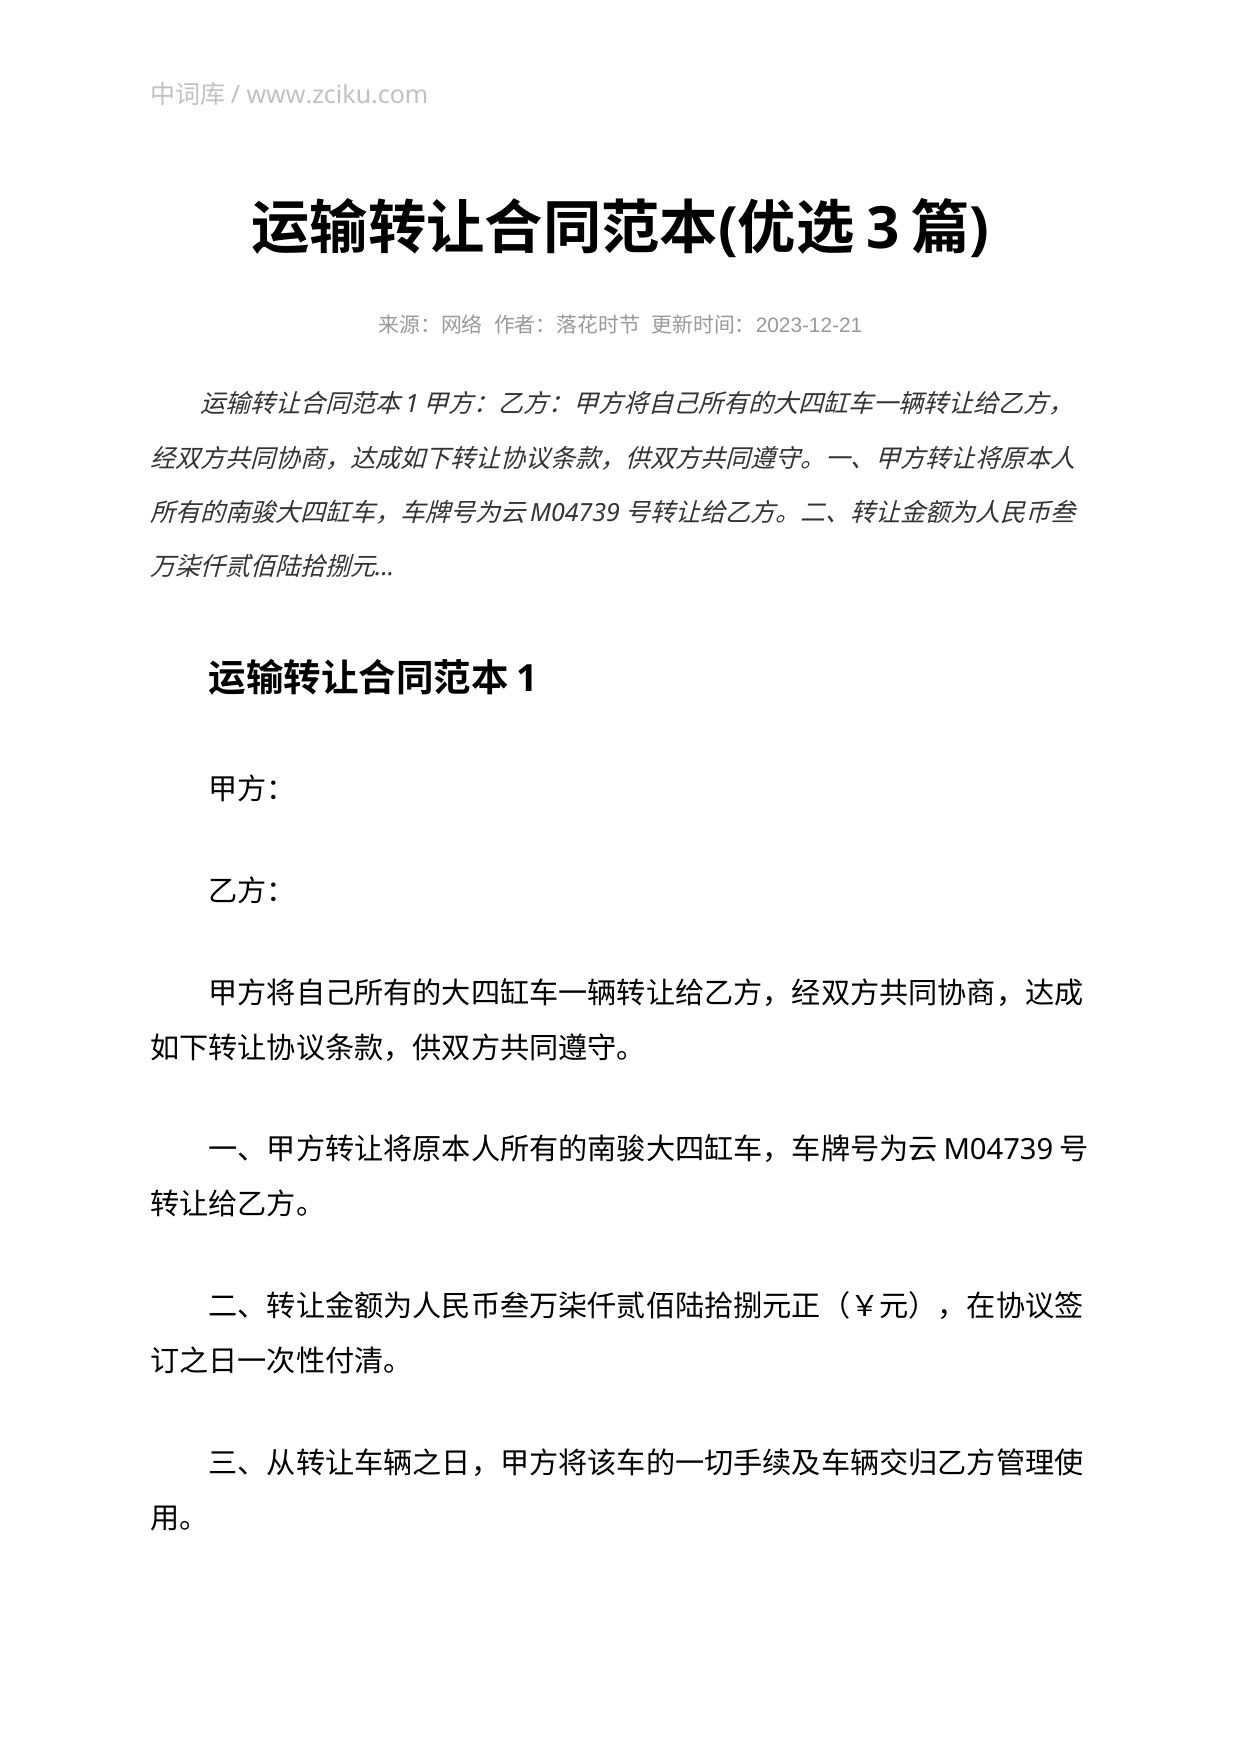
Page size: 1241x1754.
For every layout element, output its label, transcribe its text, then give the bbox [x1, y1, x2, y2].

text 甲方： [150, 766, 1090, 808]
text 一、甲方转让将原本人所有的南骏大四缸车，车牌号为云M04739号转让给乙方。 [150, 1126, 1090, 1223]
text 三、从转让车辆之日，甲方将该车的一切手续及车辆交归乙方管理使用。 [150, 1439, 1090, 1537]
text 甲方将自己所有的大四缸车一辆转让给乙方，经双方共同协商，达成如下转让协议条款，供双方共同遵守。 [150, 969, 1090, 1066]
text 运输转让合同范本1甲方：乙方：甲方将自己所有的大四缸车一辆转让给乙方，经双方共同协商，达成如下转让协议条款，供双方共同遵守。一、甲方转让将原本人所有的南骏大四缸车，车牌号为云M04739号转让给乙方。二、转让金额为人民币叁万柒仟贰佰陆拾捌元... [150, 384, 1090, 583]
text 二、转让金额为人民币叁万柒仟贰佰陆拾捌元正（￥元），在协议签订之日一次性付清。 [150, 1283, 1090, 1380]
text 来源：网络 作者：落花时节 更新时间：2023-12-21 [150, 313, 1090, 337]
text 运输转让合同范本1 [150, 648, 1090, 703]
text 乙方： [150, 867, 1090, 910]
subtitle 运输转让合同范本(优选3篇) [150, 181, 1090, 266]
